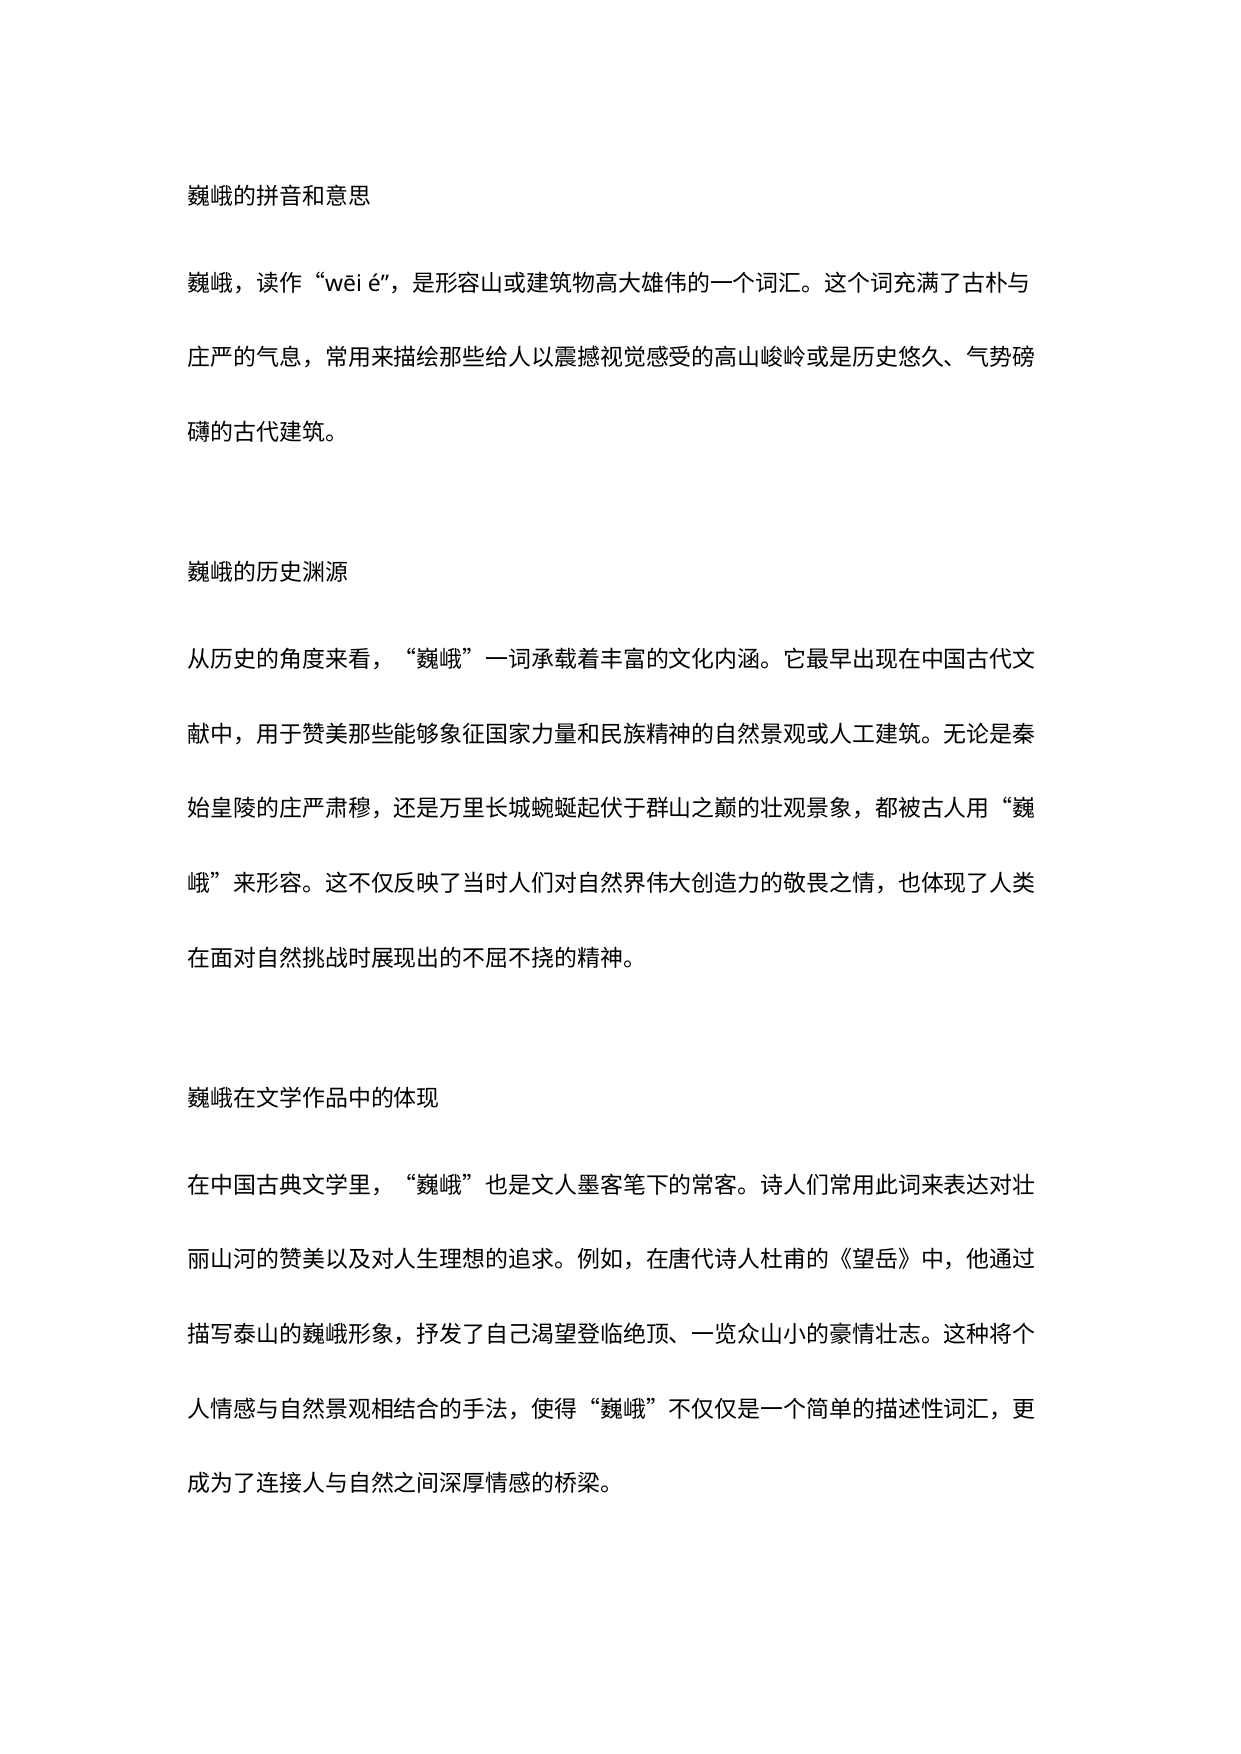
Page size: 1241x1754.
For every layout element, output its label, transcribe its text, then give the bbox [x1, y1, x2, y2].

text 巍峨在文学作品中的体现 [187, 1064, 1053, 1129]
text 巍峨，读作“wēi é”，是形容山或建筑物高大雄伟的一个词汇。这个词充满了古朴与庄严的气息，常用来描绘那些给人以震撼视觉感受的高山峻岭或是历史悠久、气势磅礴的古代建筑。 [187, 248, 1053, 463]
text 从历史的角度来看，“巍峨”一词承载着丰富的文化内涵。它最早出现在中国古代文献中，用于赞美那些能够象征国家力量和民族精神的自然景观或人工建筑。无论是秦始皇陵的庄严肃穆，还是万里长城蜿蜒起伏于群山之巅的壮观景象，都被古人用“巍峨”来形容。这不仅反映了当时人们对自然界伟大创造力的敬畏之情，也体现了人类在面对自然挑战时展现出的不屈不挠的精神。 [187, 625, 1053, 989]
text 巍峨的拼音和意思 [187, 162, 1053, 227]
text 巍峨的历史渊源 [187, 538, 1053, 603]
text 在中国古典文学里，“巍峨”也是文人墨客笔下的常客。诗人们常用此词来表达对壮丽山河的赞美以及对人生理想的追求。例如，在唐代诗人杜甫的《望岳》中，他通过描写泰山的巍峨形象，抒发了自己渴望登临绝顶、一览众山小的豪情壮志。这种将个人情感与自然景观相结合的手法，使得“巍峨”不仅仅是一个简单的描述性词汇，更成为了连接人与自然之间深厚情感的桥梁。 [187, 1151, 1053, 1514]
